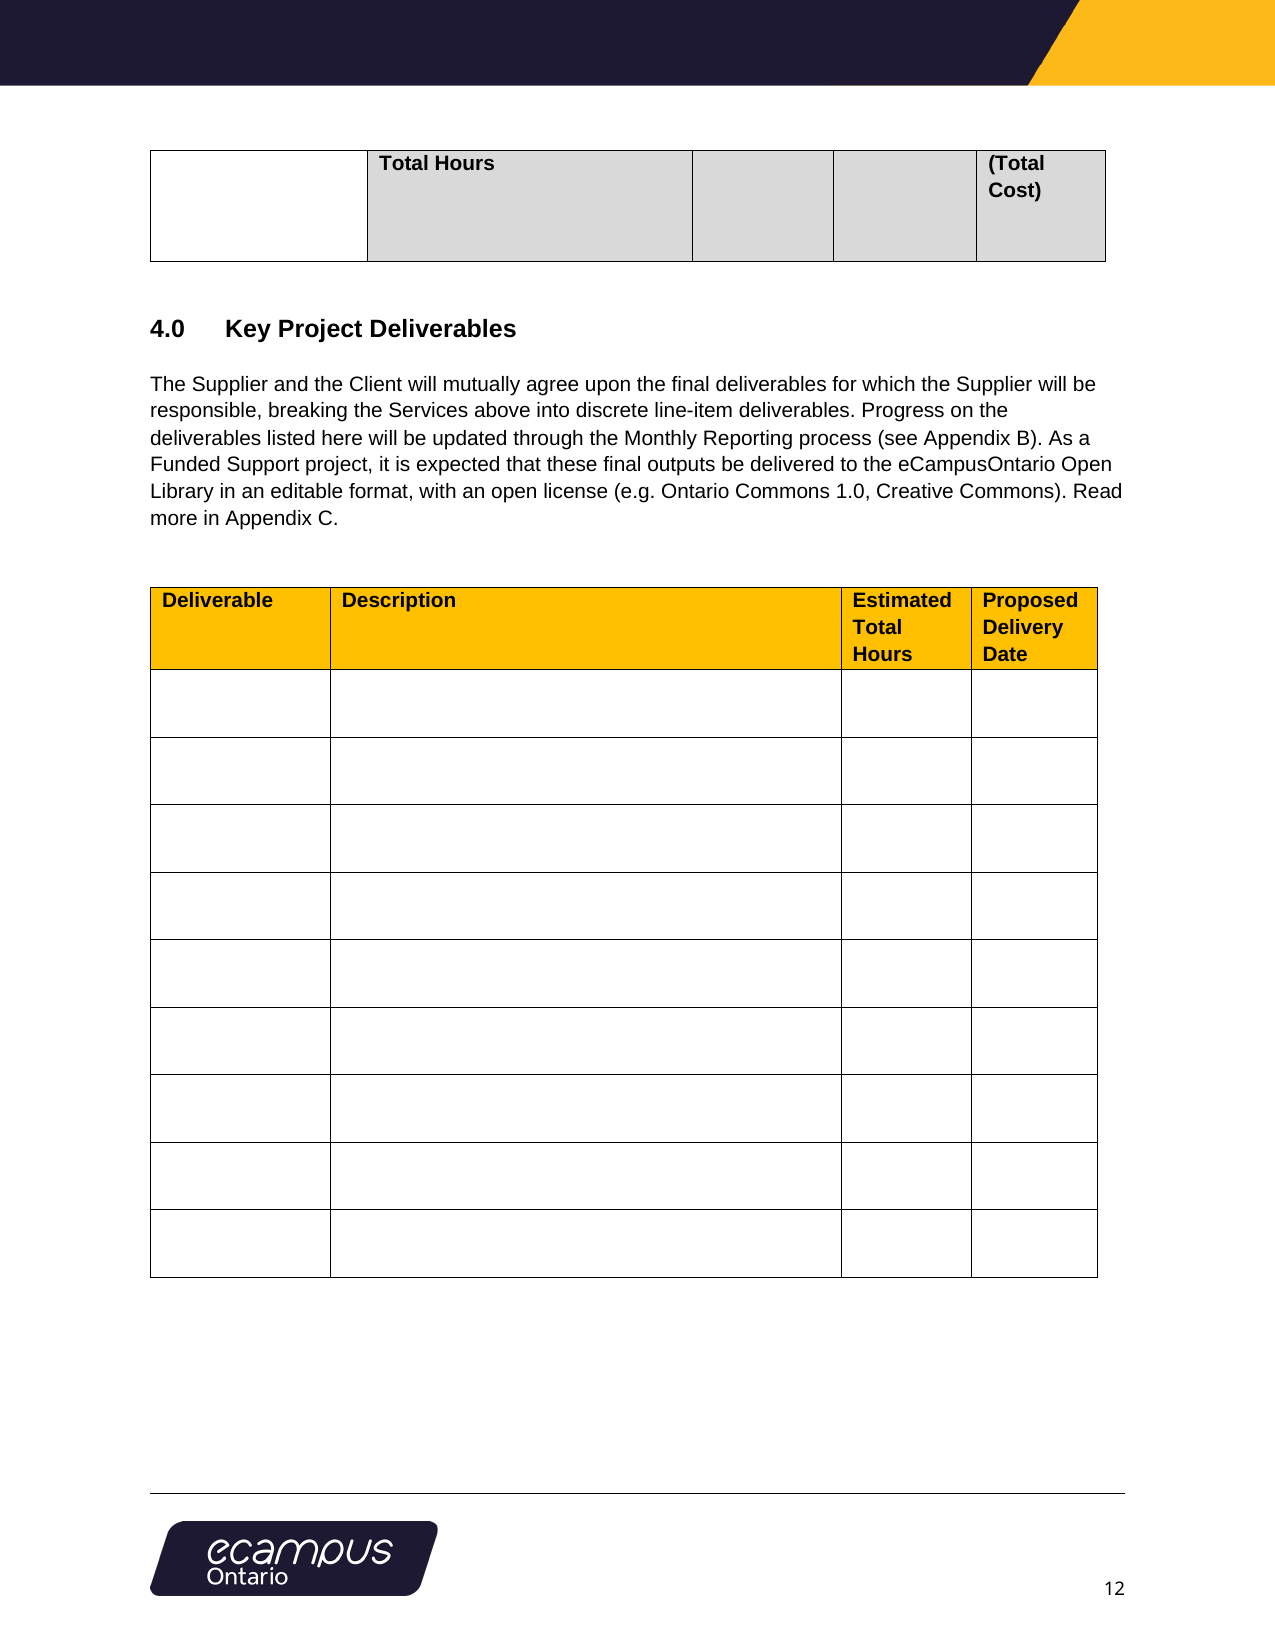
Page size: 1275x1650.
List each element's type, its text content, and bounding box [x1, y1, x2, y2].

table_cell [842, 873, 971, 939]
table_cell [151, 805, 330, 872]
table_cell [972, 940, 1097, 1007]
table_cell Total Hours [368, 151, 692, 261]
table_cell [151, 738, 330, 804]
table_header Description [331, 588, 841, 669]
table_cell [331, 940, 841, 1007]
table_cell [151, 873, 330, 939]
table_cell [151, 1075, 330, 1142]
table_cell [331, 1008, 841, 1074]
table_cell [151, 151, 367, 261]
table_cell [151, 1143, 330, 1209]
picture [0, 0, 1275, 86]
table_cell [842, 1143, 971, 1209]
picture [150, 1521, 438, 1596]
table_cell [834, 151, 976, 261]
table_cell [151, 1008, 330, 1074]
table_cell [972, 1143, 1097, 1209]
table_header Estimated Total Hours [842, 588, 971, 669]
table_cell [972, 1075, 1097, 1142]
table_cell [842, 805, 971, 872]
table_cell [331, 1210, 841, 1277]
table_cell [151, 1210, 330, 1277]
table_cell [693, 151, 833, 261]
subtitle 4.0 Key Project Deliverables [150, 314, 1125, 343]
table_cell [842, 1210, 971, 1277]
table_cell [972, 670, 1097, 737]
table_cell [331, 1143, 841, 1209]
table_cell [331, 738, 841, 804]
table_header Proposed Delivery Date [972, 588, 1097, 669]
table_cell [972, 738, 1097, 804]
table_cell [151, 940, 330, 1007]
table_cell [972, 873, 1097, 939]
table_cell [331, 670, 841, 737]
table_cell [842, 940, 971, 1007]
table_cell [972, 1210, 1097, 1277]
table_cell [842, 670, 971, 737]
table_cell [331, 805, 841, 872]
table_cell (Total Cost) [977, 151, 1105, 261]
table_cell [972, 1008, 1097, 1074]
table_cell [842, 738, 971, 804]
table_cell [331, 873, 841, 939]
table_header Deliverable [151, 588, 330, 669]
table_cell [842, 1008, 971, 1074]
table_cell [842, 1075, 971, 1142]
text The Supplier and the Client will mutually agree upon the final deliverables for which the Supplier will be responsible, breaking the Services above into discrete line-item deliverables. Progress on the deliverables listed here will be updated through the Monthly Reporting process (see Appendix B). As a Funded Support project, it is expected that these final outputs be delivered to the eCampusOntario Open Library in an editable format, with an open license (e.g. Ontario Commons 1.0, Creative Commons). Read more in Appendix C. [150, 371, 1125, 530]
table_cell [972, 805, 1097, 872]
table_cell [151, 670, 330, 737]
table_cell [331, 1075, 841, 1142]
